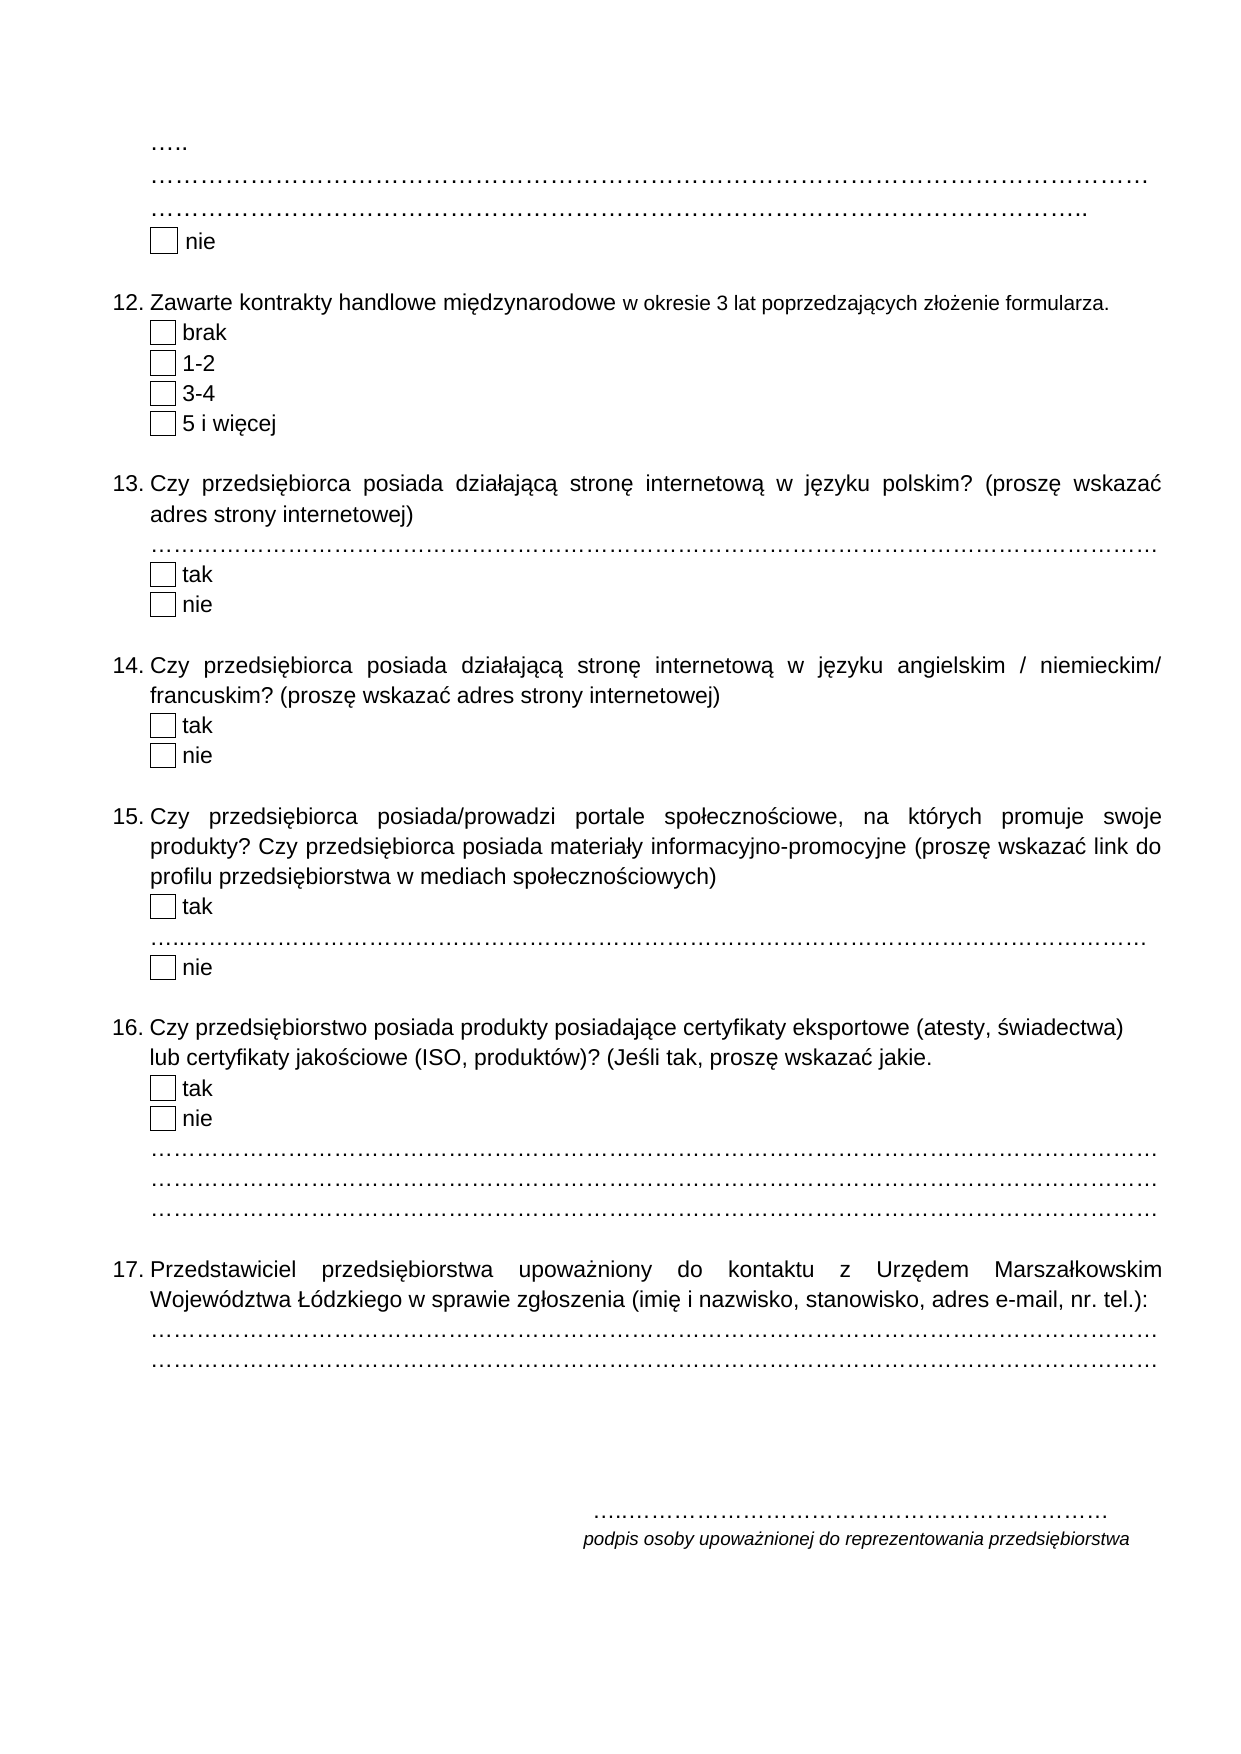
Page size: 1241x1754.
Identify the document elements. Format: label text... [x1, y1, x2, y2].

list …………………………………………………………………………………………………………………… [150, 531, 1162, 557]
list Czy przedsiębiorca posiada/prowadzi portale społecznościowe, na których promuje swoje produkty? Czy przedsiębiorca posiada materiały informacyjno-promocyjne (proszę wskazać link do profilu przedsiębiorstwa w mediach społecznościowych) [112, 803, 1162, 889]
text nie [149, 954, 1162, 980]
list Czy przedsiębiorstwo posiada produkty posiadające certyfikaty eksportowe (atesty, świadectwa) lub certyfikaty jakościowe (ISO, produktów)? (Jeśli tak, proszę wskazać jakie. [112, 1014, 1162, 1071]
list ……………………………………………………………………………………………………………………………………………………………………………………………………………………………………………………………………………………………………………………………………………………………… [150, 1135, 1162, 1222]
text nie [149, 591, 1162, 617]
list Czy przedsiębiorca posiada działającą stronę internetową w języku polskim? (proszę wskazać adres strony internetowej) [112, 470, 1162, 527]
text 1-2 [149, 349, 1162, 376]
list Zawarte kontrakty handlowe międzynarodowe w okresie 3 lat poprzedzających złożenie formularza. [112, 289, 1162, 315]
text tak [149, 561, 1162, 587]
text …..……………………………………………………… [518, 1497, 1162, 1524]
text …………………………………………………………………………………………………………………… [150, 1316, 1162, 1342]
text nie [149, 226, 1162, 254]
text 5 i więcej [149, 410, 1162, 436]
text tak [149, 1074, 582, 1101]
text …………………………………………………………………………………………………………………… [150, 1346, 1162, 1373]
text nie [149, 1105, 582, 1131]
list Czy przedsiębiorca posiada działającą stronę internetową w języku angielskim / niemieckim/ francuskim? (proszę wskazać adres strony internetowej) [112, 652, 1162, 708]
list Przedstawiciel przedsiębiorstwa upoważniony do kontaktu z Urzędem Marszałkowskim Województwa Łódzkiego w sprawie zgłoszenia (imię i nazwisko, stanowisko, adres e-mail, nr. tel.): [112, 1256, 1162, 1312]
text …..…………………………………………………………………………………………………………………………………………………………………………………………………………….. [149, 127, 1162, 222]
text nie [149, 742, 1162, 768]
text …..……………………………………………………………………………………………………………… [149, 923, 1162, 950]
text 3-4 [149, 380, 1162, 406]
text tak [149, 712, 1162, 738]
text brak [149, 319, 1162, 346]
text tak [149, 893, 1162, 919]
text podpis osoby upoważnionej do reprezentowania przedsiębiorstwa [297, 1528, 1162, 1549]
